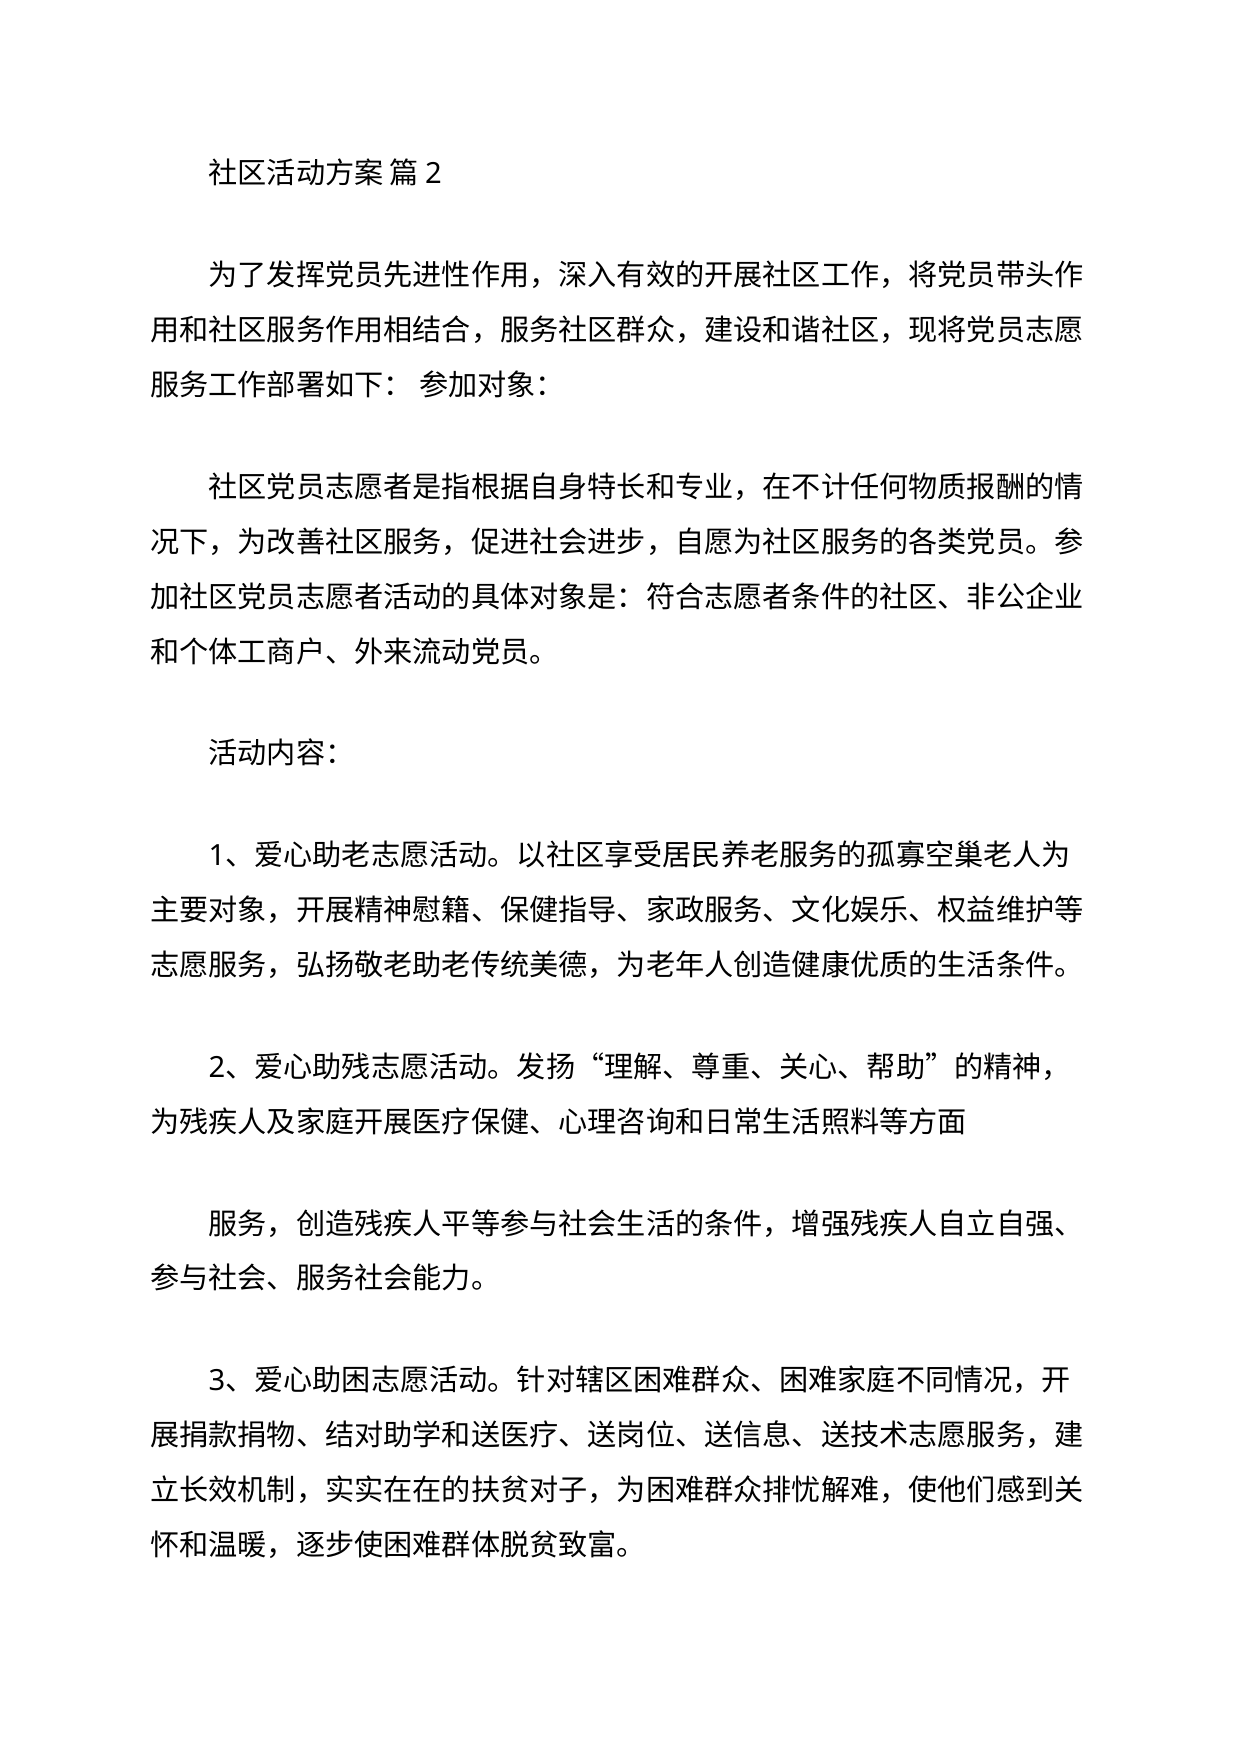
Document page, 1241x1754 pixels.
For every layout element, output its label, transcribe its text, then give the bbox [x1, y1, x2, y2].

text 2、爱心助残志愿活动。发扬“理解、尊重、关心、帮助”的精神，为残疾人及家庭开展医疗保健、心理咨询和日常生活照料等方面 [150, 1043, 1090, 1141]
text 社区活动方案 篇2 [150, 150, 1090, 192]
text 社区党员志愿者是指根据自身特长和专业，在不计任何物质报酬的情况下，为改善社区服务，促进社会进步，自愿为社区服务的各类党员。参加社区党员志愿者活动的具体对象是：符合志愿者条件的社区、非公企业和个体工商户、外来流动党员。 [150, 463, 1090, 671]
text 活动内容： [150, 730, 1090, 772]
text 3、爱心助困志愿活动。针对辖区困难群众、困难家庭不同情况，开展捐款捐物、结对助学和送医疗、送岗位、送信息、送技术志愿服务，建立长效机制，实实在在的扶贫对子，为困难群众排忧解难，使他们感到关怀和温暖，逐步使困难群体脱贫致富。 [150, 1357, 1090, 1564]
text 服务，创造残疾人平等参与社会生活的条件，增强残疾人自立自强、参与社会、服务社会能力。 [150, 1200, 1090, 1297]
text 为了发挥党员先进性作用，深入有效的开展社区工作，将党员带头作用和社区服务作用相结合，服务社区群众，建设和谐社区，现将党员志愿服务工作部署如下： 参加对象： [150, 252, 1090, 404]
text 1、爱心助老志愿活动。以社区享受居民养老服务的孤寡空巢老人为主要对象，开展精神慰籍、保健指导、家政服务、文化娱乐、权益维护等志愿服务，弘扬敬老助老传统美德，为老年人创造健康优质的生活条件。 [150, 832, 1090, 984]
